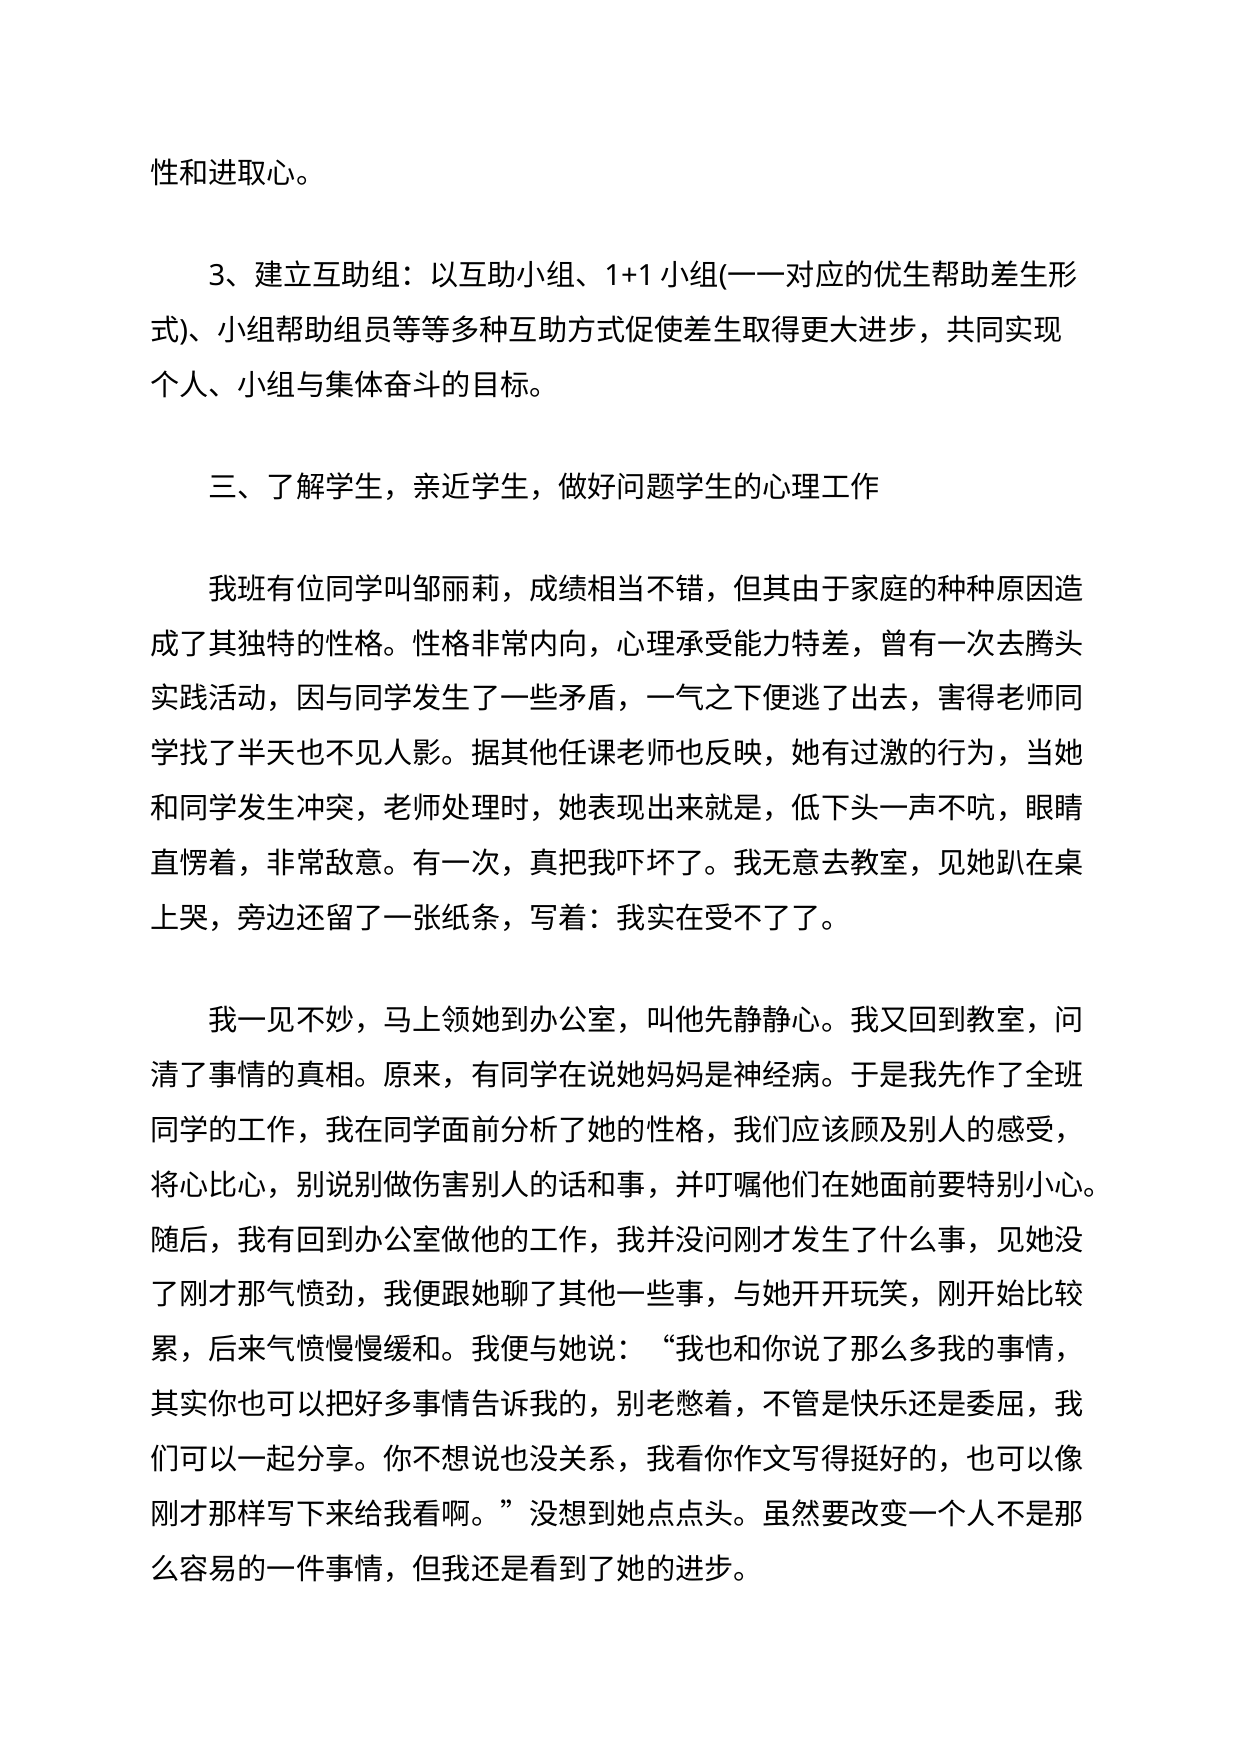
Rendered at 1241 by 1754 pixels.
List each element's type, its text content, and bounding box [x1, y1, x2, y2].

text 三、了解学生，亲近学生，做好问题学生的心理工作 [150, 463, 1090, 506]
text 我一见不妙，马上领她到办公室，叫他先静静心。我又回到教室，问清了事情的真相。原来，有同学在说她妈妈是神经病。于是我先作了全班同学的工作，我在同学面前分析了她的性格，我们应该顾及别人的感受，将心比心，别说别做伤害别人的话和事，并叮嘱他们在她面前要特别小心。随后，我有回到办公室做他的工作，我并没问刚才发生了什么事，见她没了刚才那气愤劲，我便跟她聊了其他一些事，与她开开玩笑，刚开始比较累，后来气愤慢慢缓和。我便与她说：“我也和你说了那么多我的事情，其实你也可以把好多事情告诉我的，别老憋着，不管是快乐还是委屈，我们可以一起分享。你不想说也没关系，我看你作文写得挺好的，也可以像刚才那样写下来给我看啊。”没想到她点点头。虽然要改变一个人不是那么容易的一件事情，但我还是看到了她的进步。 [150, 996, 1090, 1588]
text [150, 150, 1090, 192]
text 我班有位同学叫邹丽莉，成绩相当不错，但其由于家庭的种种原因造成了其独特的性格。性格非常内向，心理承受能力特差，曾有一次去腾头实践活动，因与同学发生了一些矛盾，一气之下便逃了出去，害得老师同学找了半天也不见人影。据其他任课老师也反映，她有过激的行为，当她和同学发生冲突，老师处理时，她表现出来就是，低下头一声不吭，眼睛直愣着，非常敌意。有一次，真把我吓坏了。我无意去教室，见她趴在桌上哭，旁边还留了一张纸条，写着：我实在受不了了。 [150, 565, 1090, 937]
text 3、建立互助组：以互助小组、1+1小组(一一对应的优生帮助差生形式)、小组帮助组员等等多种互助方式促使差生取得更大进步，共同实现个人、小组与集体奋斗的目标。 [150, 252, 1090, 404]
